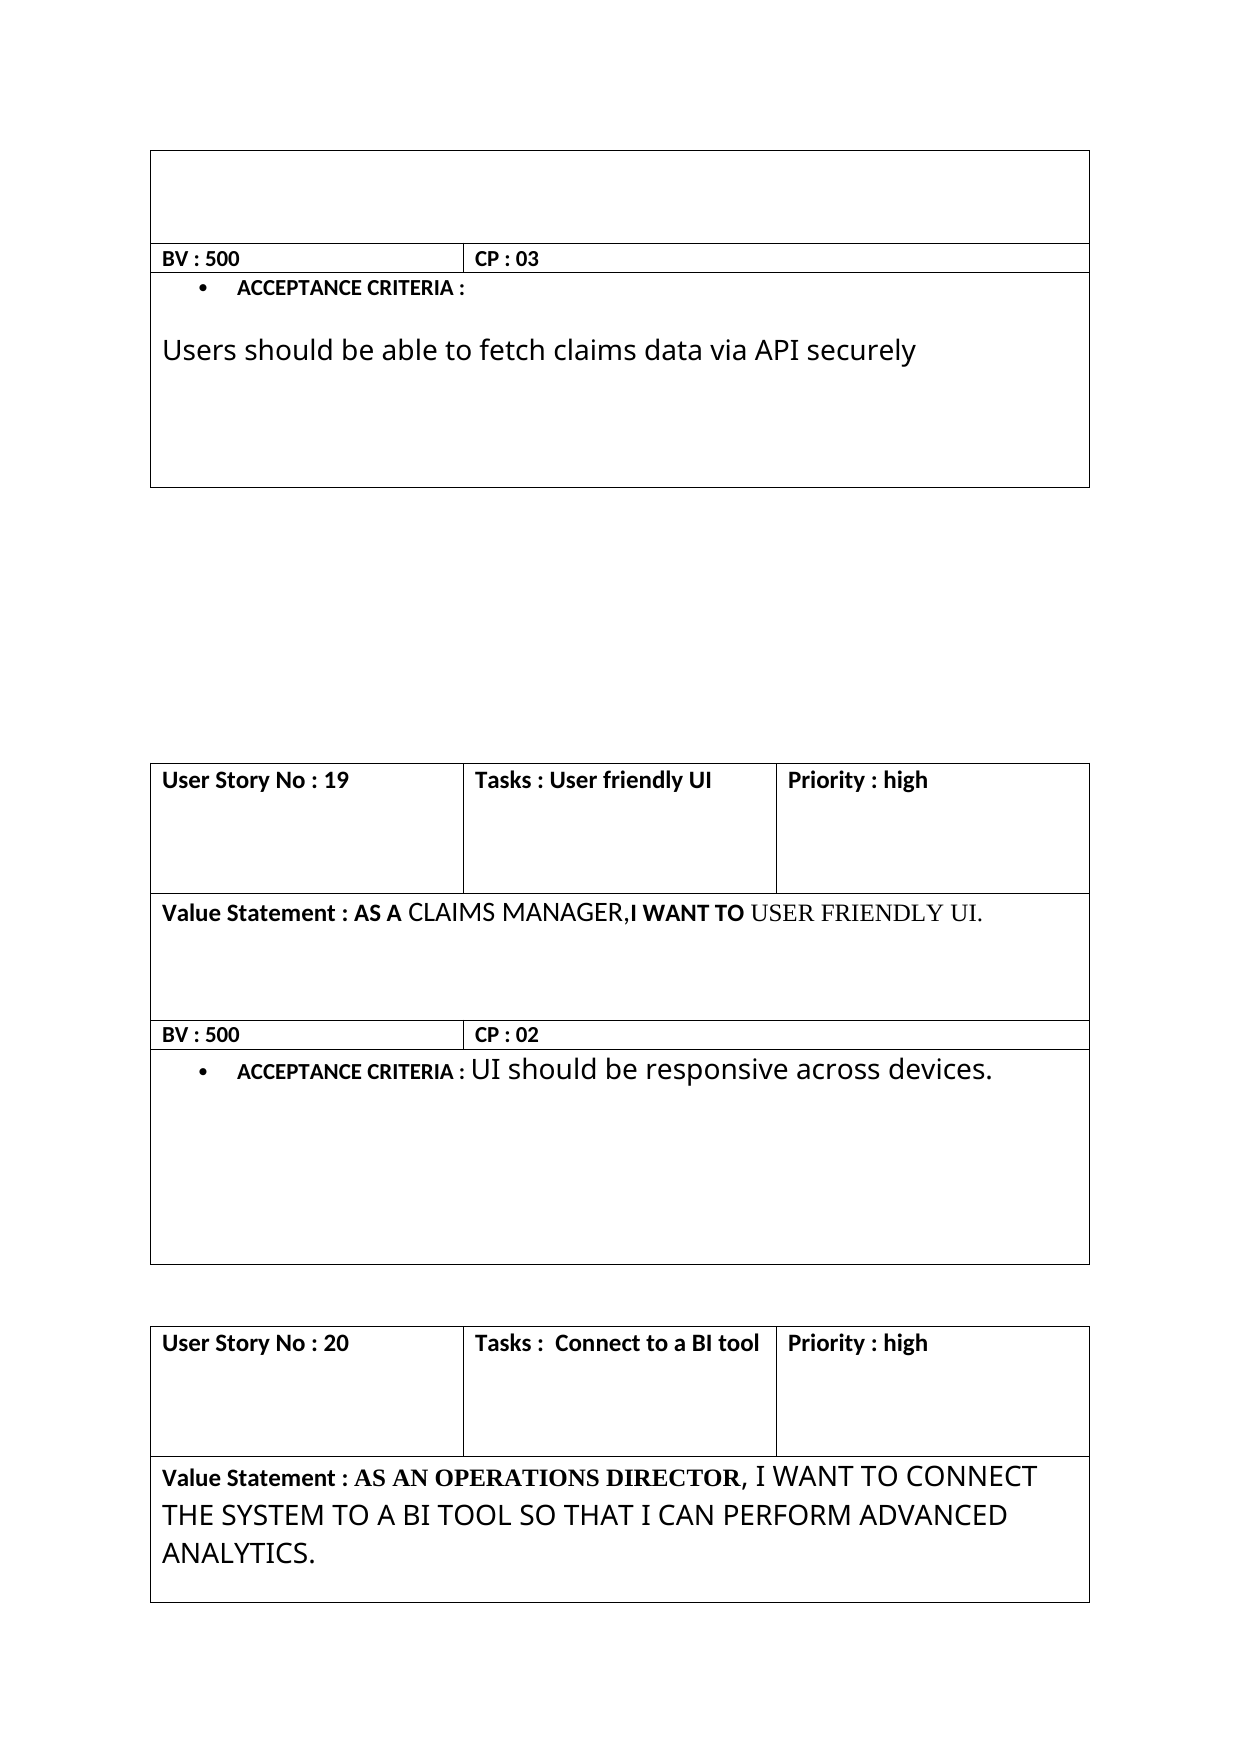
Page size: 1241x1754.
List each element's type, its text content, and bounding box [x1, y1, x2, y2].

table_header User Story No : 19 [151, 764, 463, 892]
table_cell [151, 1457, 1089, 1602]
table_cell ACCEPTANCE CRITERIA : UI should be responsive across devices. [151, 1050, 1089, 1264]
table_cell BV : 500 [151, 1021, 463, 1048]
table_cell CP : 03 [464, 244, 1089, 272]
table_cell Value Statement : AS A CLAIMS MANAGER,I WANT TO USER FRIENDLY UI. [151, 894, 1089, 1019]
table_header Priority : high [777, 764, 1089, 892]
table_cell ACCEPTANCE CRITERIA : Users should be able to fetch claims data via API securely [151, 273, 1089, 487]
table_header Priority : high [777, 1327, 1089, 1456]
table_header User Story No : 20 [151, 1327, 463, 1456]
table_cell BV : 500 [151, 244, 463, 272]
table_cell CP : 02 [464, 1021, 1089, 1048]
table_header Tasks : User friendly UI [464, 764, 776, 892]
table_header Tasks : Connect to a BI tool [464, 1327, 776, 1456]
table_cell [151, 151, 1089, 243]
